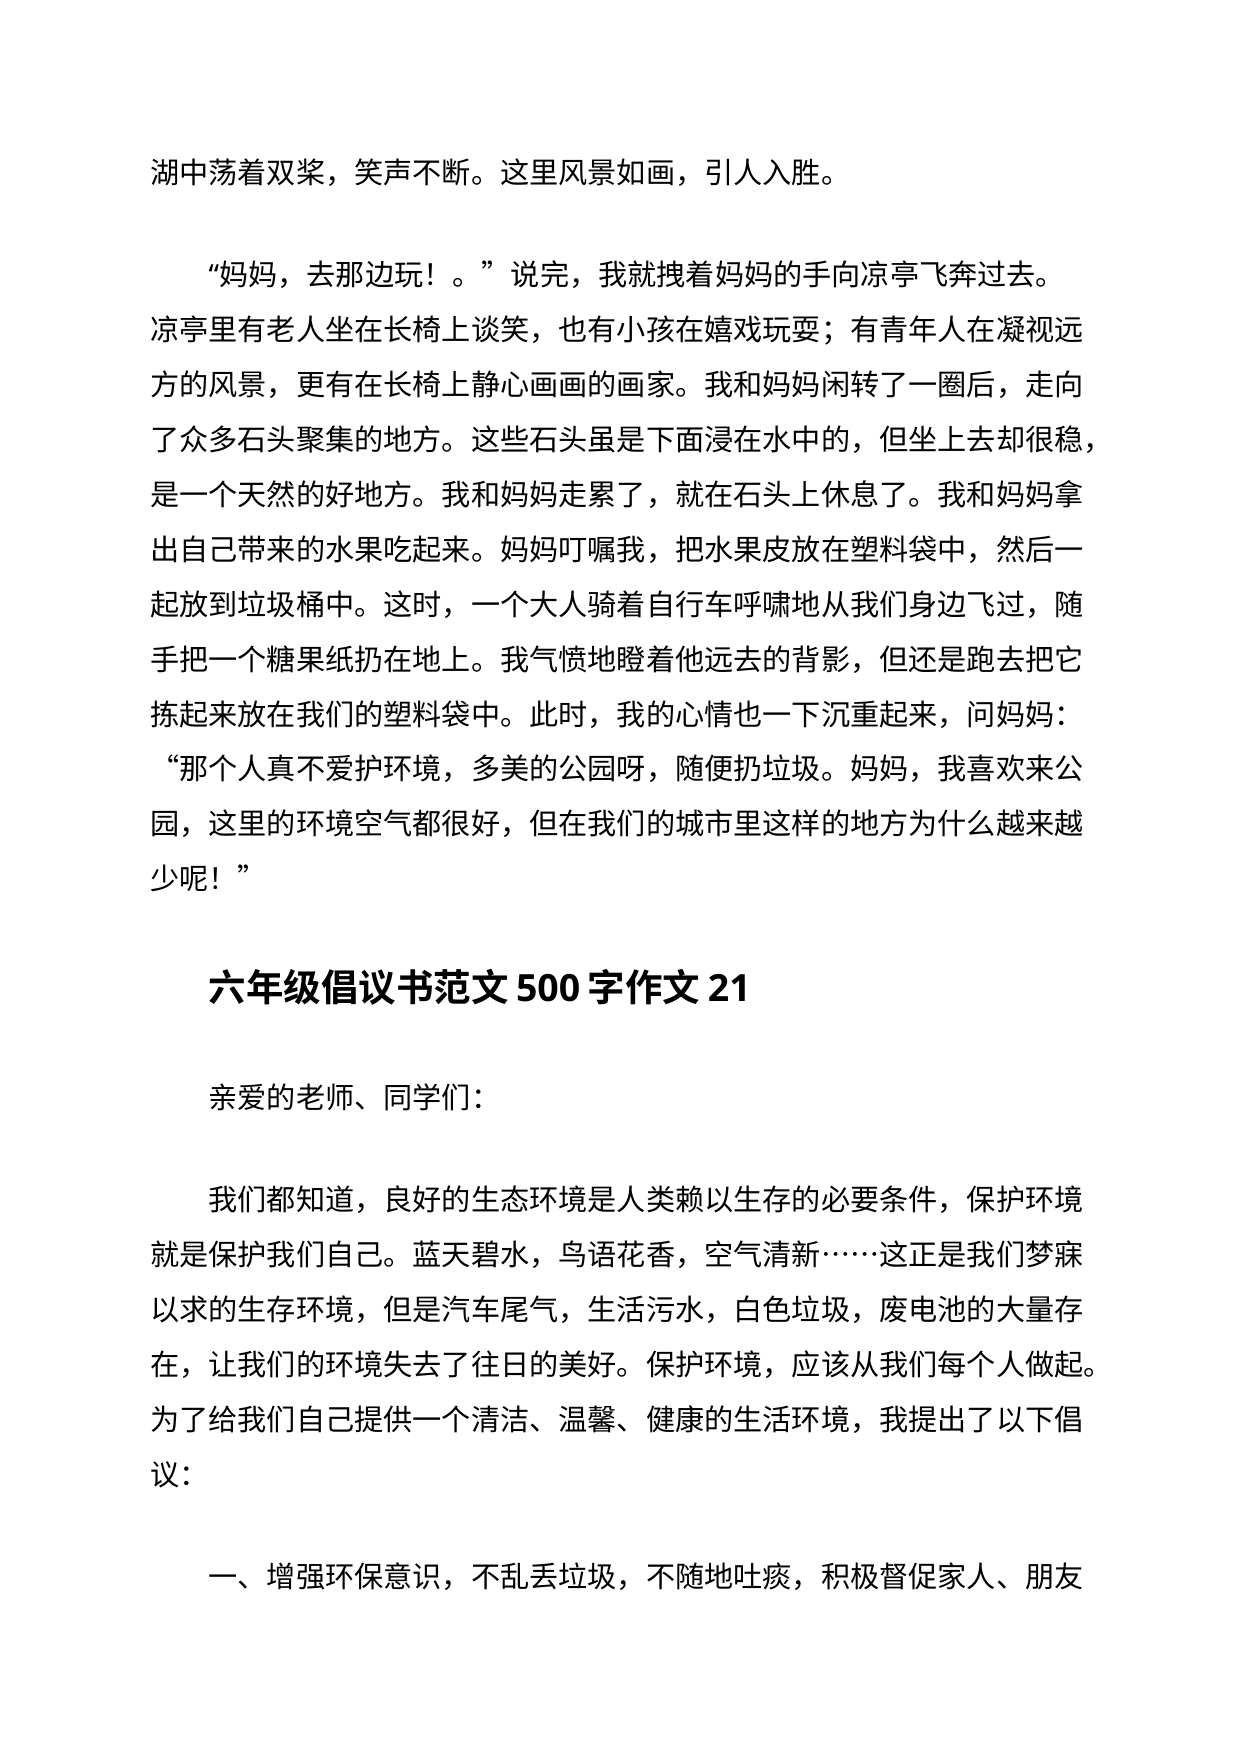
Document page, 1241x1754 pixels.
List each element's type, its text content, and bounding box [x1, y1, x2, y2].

text “妈妈，去那边玩！。”说完，我就拽着妈妈的手向凉亭飞奔过去。凉亭里有老人坐在长椅上谈笑，也有小孩在嬉戏玩耍；有青年人在凝视远方的风景，更有在长椅上静心画画的画家。我和妈妈闲转了一圈后，走向了众多石头聚集的地方。这些石头虽是下面浸在水中的，但坐上去却很稳，是一个天然的好地方。我和妈妈走累了，就在石头上休息了。我和妈妈拿出自己带来的水果吃起来。妈妈叮嘱我，把水果皮放在塑料袋中，然后一起放到垃圾桶中。这时，一个大人骑着自行车呼啸地从我们身边飞过，随手把一个糖果纸扔在地上。我气愤地瞪着他远去的背影，但还是跑去把它拣起来放在我们的塑料袋中。此时，我的心情也一下沉重起来，问妈妈：“那个人真不爱护环境，多美的公园呀，随便扔垃圾。妈妈，我喜欢来公园，这里的环境空气都很好，但在我们的城市里这样的地方为什么越来越少呢！” [150, 252, 1090, 898]
text 亲爱的老师、同学们： [150, 1075, 1090, 1117]
text 六年级倡议书范文500字作文21 [150, 957, 1090, 1012]
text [150, 150, 1090, 192]
text 我们都知道，良好的生态环境是人类赖以生存的必要条件，保护环境就是保护我们自己。蓝天碧水，鸟语花香，空气清新……这正是我们梦寐以求的生存环境，但是汽车尾气，生活污水，白色垃圾，废电池的大量存在，让我们的环境失去了往日的美好。保护环境，应该从我们每个人做起。为了给我们自己提供一个清洁、温馨、健康的生活环境，我提出了以下倡议： [150, 1177, 1090, 1494]
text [150, 1553, 1090, 1595]
